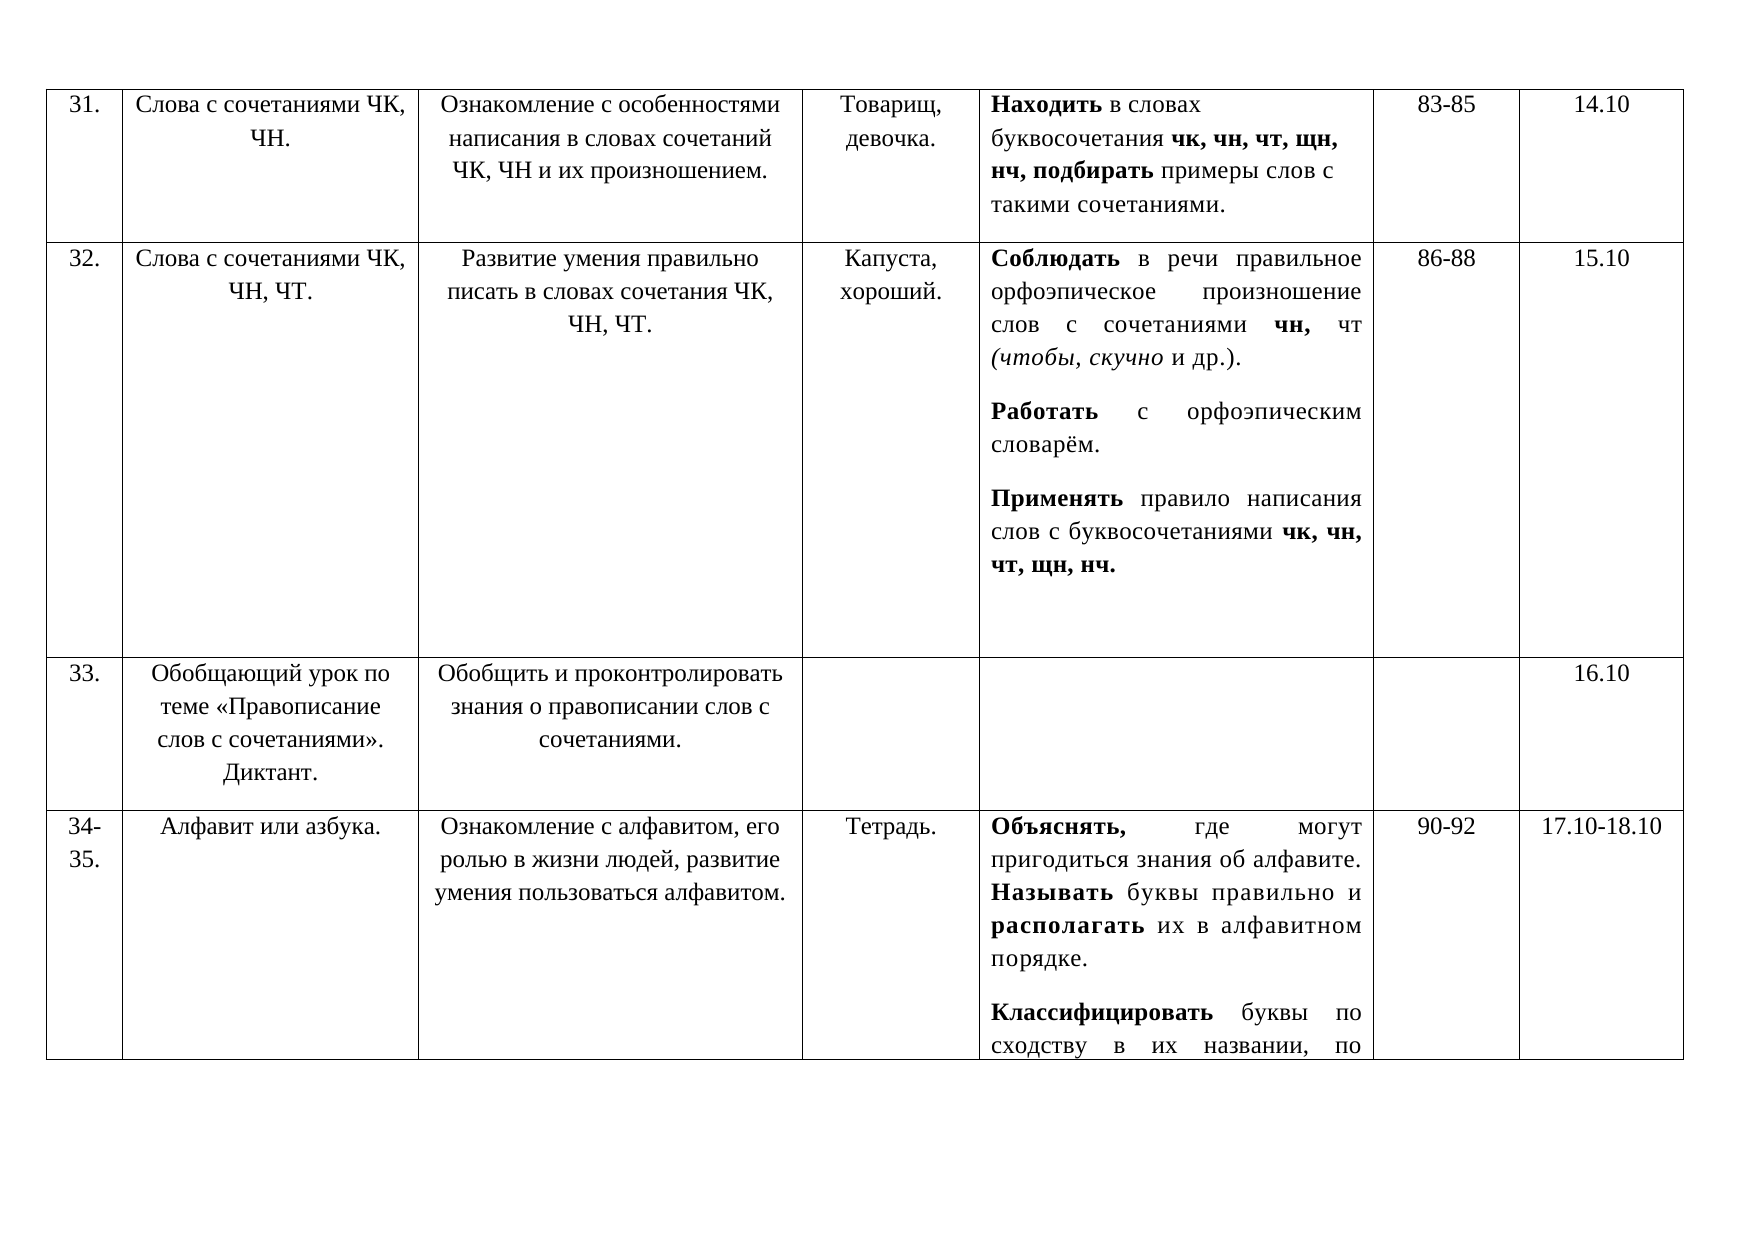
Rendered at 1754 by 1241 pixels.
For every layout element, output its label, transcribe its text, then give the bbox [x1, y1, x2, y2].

table_cell Соблюдать в речи правильное орфоэпическое произношение слов с сочетаниями чн, чт (чтобы, скучно и др.). Работать с орфоэпическим словарём. Применять правило написания слов с буквосочетаниями чк, чн, чт, щн, нч. [980, 243, 1373, 657]
table_cell 32. [47, 243, 122, 657]
table_cell 86-88 [1374, 243, 1519, 657]
table_cell 34-35. [47, 811, 122, 1059]
table_cell Слова с сочетаниями ЧК, ЧН, ЧТ. [123, 243, 418, 657]
table_cell Тетрадь. [803, 811, 979, 1059]
table_cell Капуста, хороший. [803, 243, 979, 657]
table_cell Ознакомление с особенностями написания в словах сочетаний ЧК, ЧН и их произношением. [419, 90, 802, 242]
table_cell [1374, 658, 1519, 810]
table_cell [980, 811, 1373, 1059]
table_cell 17.10-18.10 [1520, 811, 1683, 1059]
table_cell Обобщить и проконтролировать знания о правописании слов с сочетаниями. [419, 658, 802, 810]
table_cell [419, 811, 802, 1059]
table_cell 33. [47, 658, 122, 810]
table_cell Развитие умения правильно писать в словах сочетания ЧК, ЧН, ЧТ. [419, 243, 802, 657]
table_cell [980, 658, 1373, 810]
table_cell Товарищ, девочка. [803, 90, 979, 242]
table_cell Слова с сочетаниями ЧК, ЧН. [123, 90, 418, 242]
table_cell [803, 658, 979, 810]
table_cell 15.10 [1520, 243, 1683, 657]
table_cell 16.10 [1520, 658, 1683, 810]
table_cell 14.10 [1520, 90, 1683, 242]
table_cell 83-85 [1374, 90, 1519, 242]
table_cell 90-92 [1374, 811, 1519, 1059]
table_cell Находить в словах буквосочетания чк, чн, чт, щн, нч, подбирать примеры слов с такими сочетаниями. [980, 90, 1373, 242]
table_cell Обобщающий урок по теме «Правописание слов с сочетаниями». Диктант. [123, 658, 418, 810]
table_cell 31. [47, 90, 122, 242]
table_cell Алфавит или азбука. [123, 811, 418, 1059]
